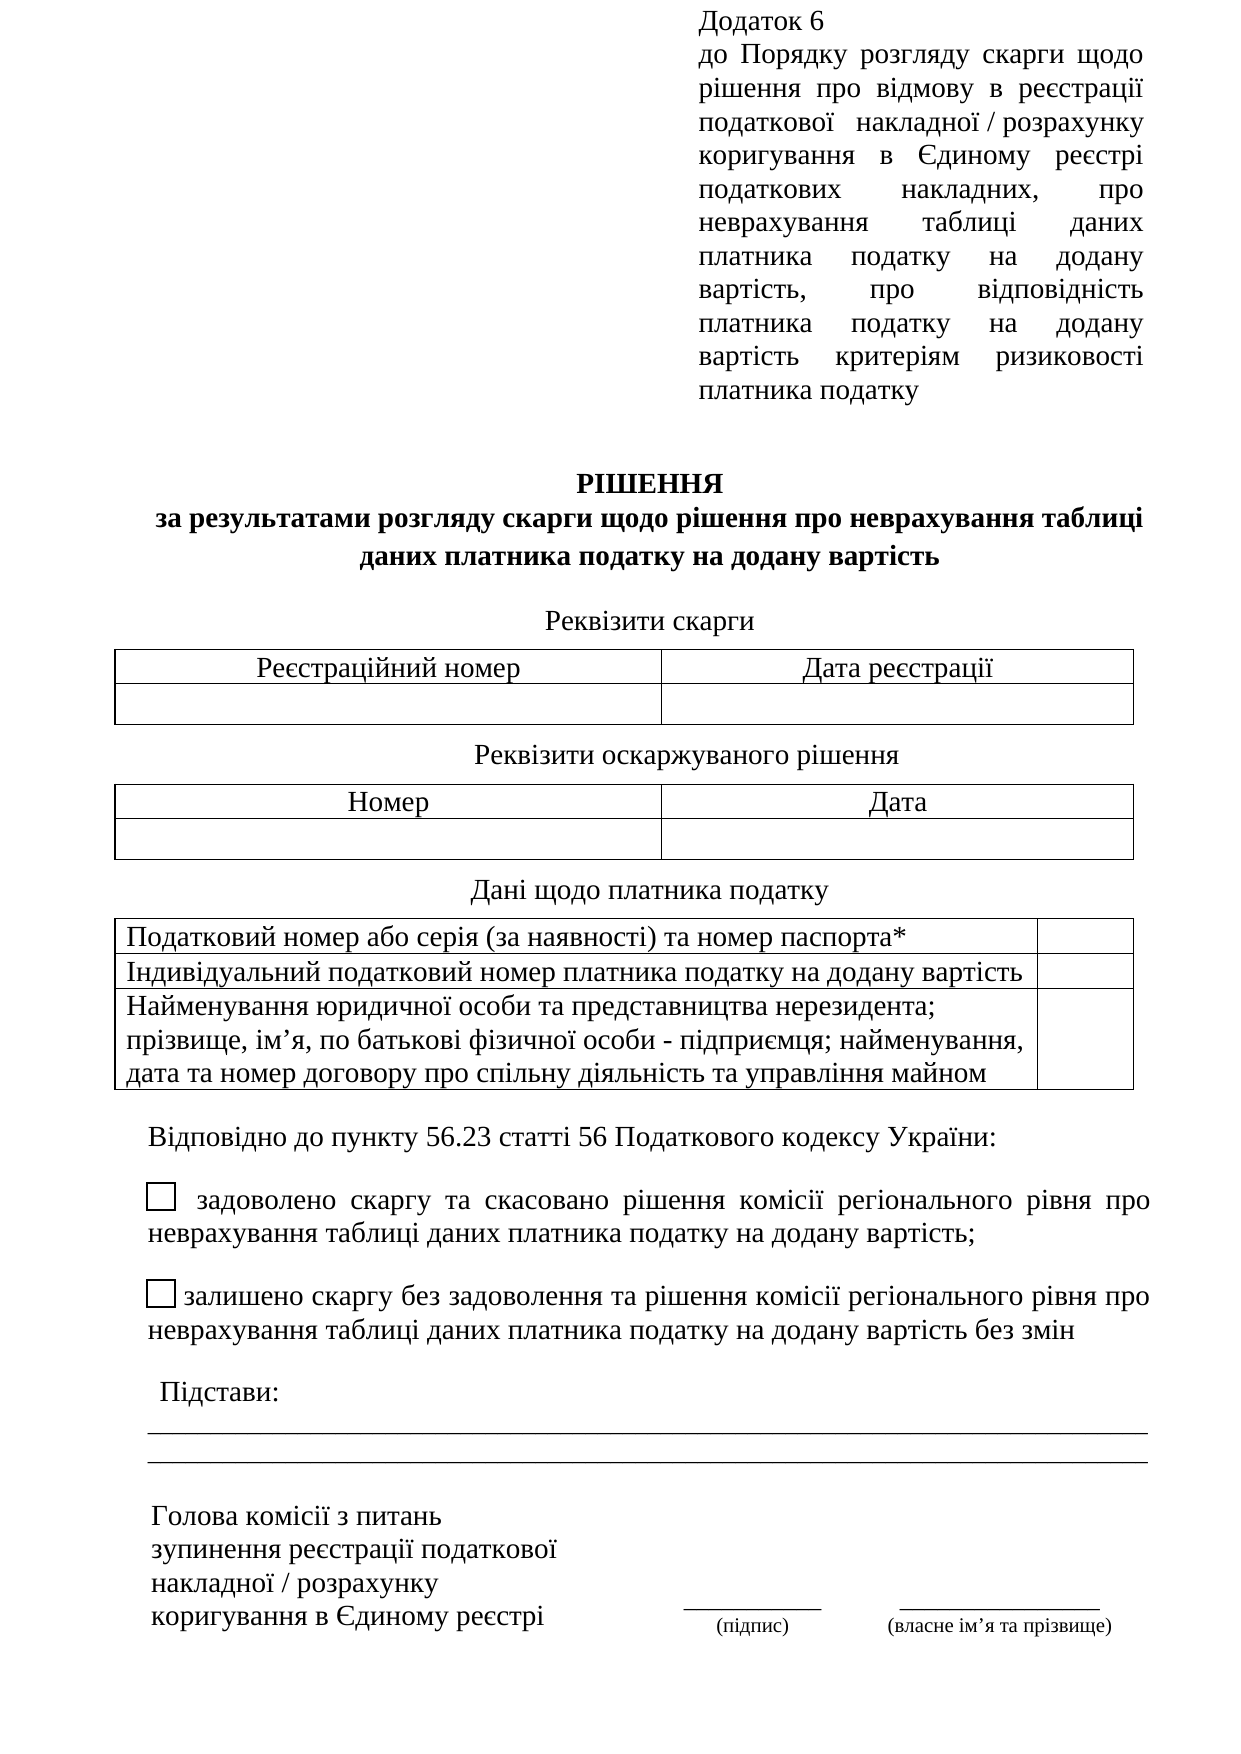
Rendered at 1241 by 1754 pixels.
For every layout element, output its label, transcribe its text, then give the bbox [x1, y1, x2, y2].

table_cell [662, 684, 1133, 724]
table_header Реєстраційний номер [116, 650, 661, 683]
table_cell [662, 819, 1133, 859]
table_header [1038, 919, 1133, 953]
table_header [148, 1495, 650, 1648]
table_header Податковий номер або серія (за наявності) та номер паспорта* [116, 919, 1037, 953]
subtitle РІШЕННЯ за результатами розгляду скарги щодо рішення про неврахування таблиці даних платника податку на додану вартість [148, 467, 1152, 573]
table_cell [116, 684, 661, 724]
table_cell [116, 819, 661, 859]
table_cell Індивідуальний податковий номер платника податку на додану вартість [116, 954, 1037, 987]
table_cell [1038, 954, 1133, 987]
table_header Номер [116, 785, 661, 818]
text Відповідно до пункту 56.23 статті 56 Податкового кодексу України: [148, 1119, 1152, 1153]
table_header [855, 1495, 1144, 1648]
text Підстави: ________________________________________________________________________________ ________________________________________________________________________________ [148, 1374, 1152, 1466]
text задоволено скаргу та скасовано рішення комісії регіонального рівня про неврахування таблиці даних платника податку на додану вартість; [148, 1182, 1152, 1249]
text залишено скаргу без задоволення та рішення комісії регіонального рівня про неврахування таблиці даних платника податку на додану вартість без змін [148, 1278, 1152, 1345]
text Реквізити скарги [148, 603, 1152, 636]
table_header Додаток 6 до Порядку розгляду скарги щодо рішення про відмову в реєстрації податкової накладної / розрахунку коригування в Єдиному реєстрі податкових накладних, про неврахування таблиці даних платника податку на додану вартість, про відповідність платника податку на додану вартість критеріям ризиковості платника податку [695, 0, 1147, 409]
table_header Дата реєстрації [662, 650, 1133, 683]
table_cell Найменування юридичної особи та представництва нерезидента; прізвище, ім’я, по батькові фізичної особи - підприємця; найменування, дата та номер договору про спільну діяльність та управління майном [116, 989, 1037, 1089]
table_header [650, 1495, 855, 1648]
table_header Дата [662, 785, 1133, 818]
text Реквізити оскаржуваного рішення [148, 737, 1152, 771]
table_cell [1038, 989, 1133, 1089]
text Дані щодо платника податку [148, 872, 1152, 906]
